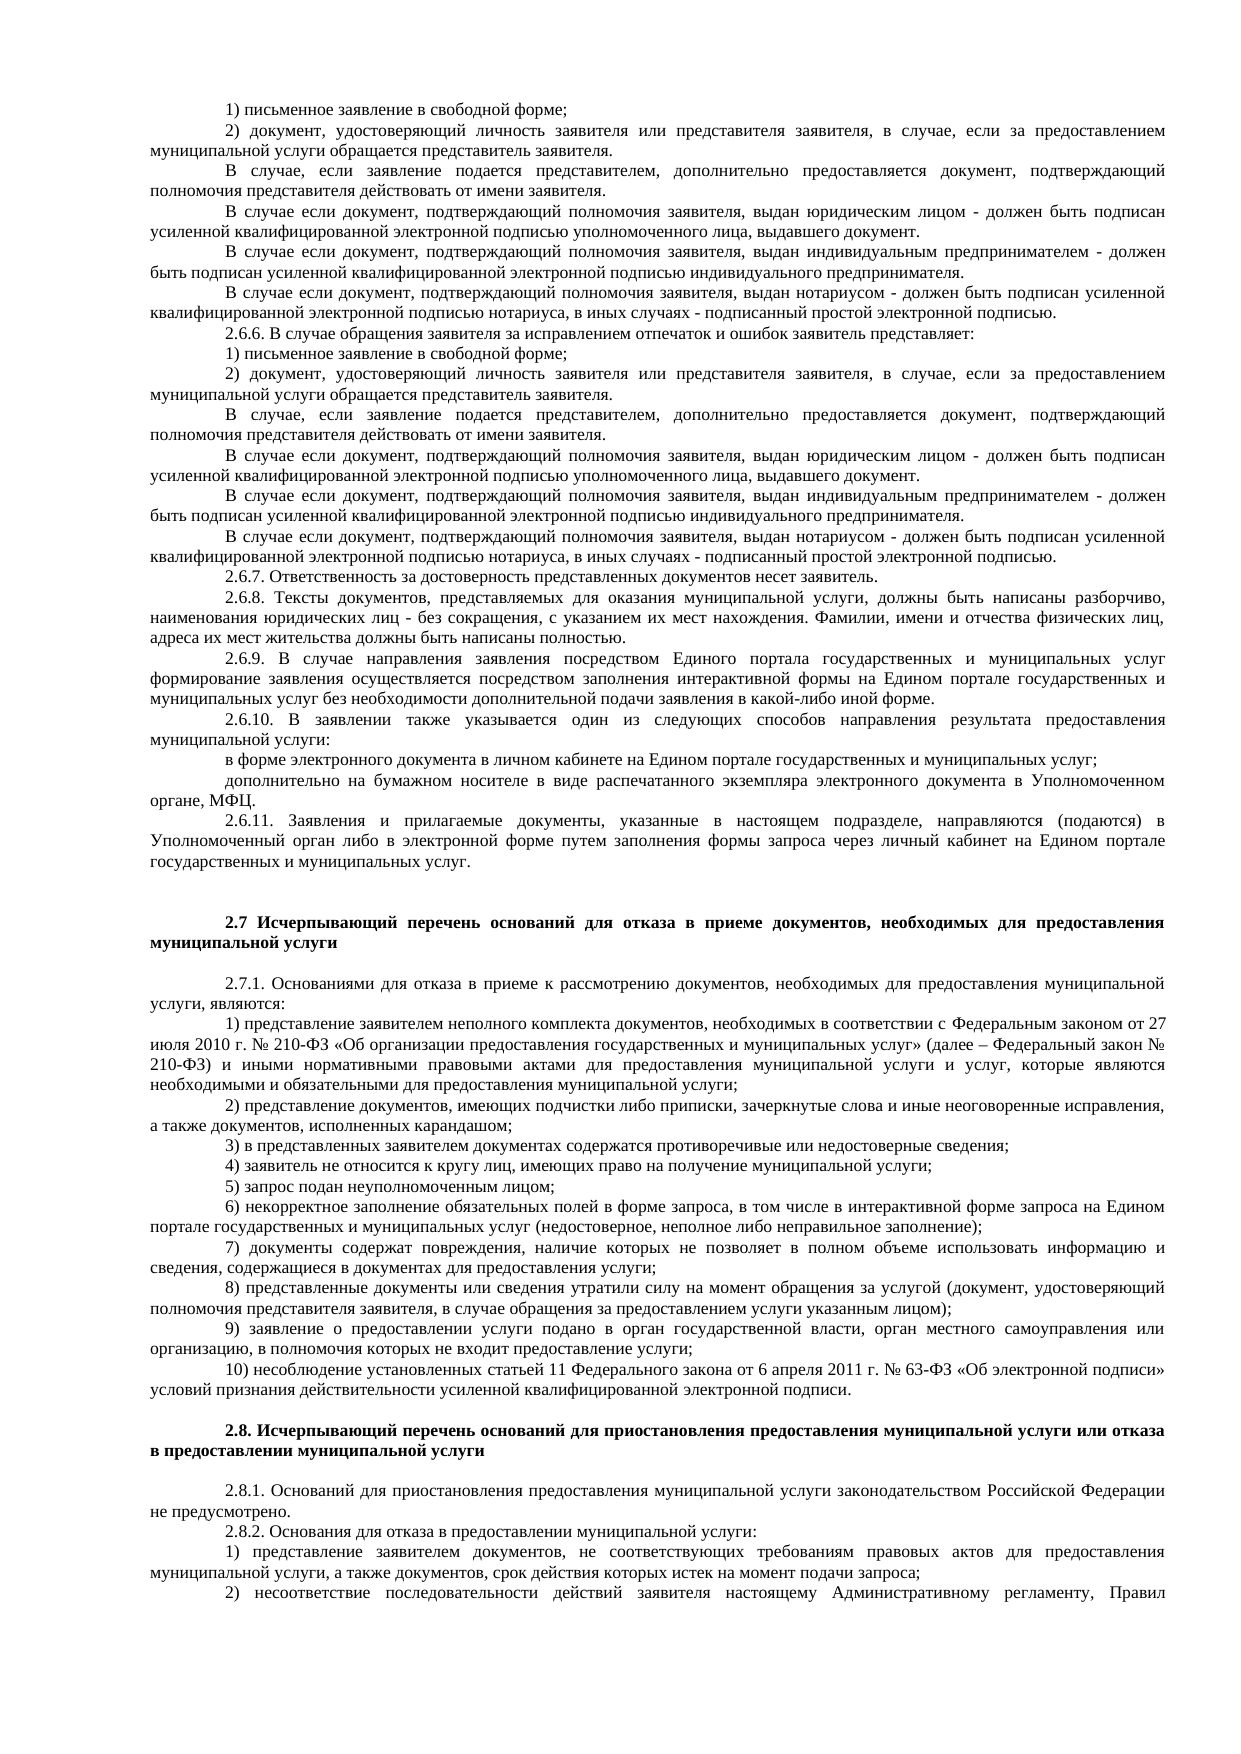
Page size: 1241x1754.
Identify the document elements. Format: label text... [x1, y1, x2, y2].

text 1) представление заявителем документов, не соответствующих требованиям правовых актов для предоставления муниципальной услуги, а также документов, срок действия которых истек на момент подачи запроса; [150, 1541, 1167, 1582]
text 2) документ, удостоверяющий личность заявителя или представителя заявителя, в случае, если за предоставлением муниципальной услуги обращается представитель заявителя. [150, 363, 1167, 404]
text 1) письменное заявление в свободной форме; [150, 343, 1167, 363]
text 1) представление заявителем неполного комплекта документов, необходимых в соответствии с Федеральным законом от 27 июля 2010 г. № 210-ФЗ «Об организации предоставления государственных и муниципальных услуг» (далее – Федеральный закон № 210-ФЗ) и иными нормативными правовыми актами для предоставления муниципальной услуги и услуг, которые являются необходимыми и обязательными для предоставления муниципальной услуги; [150, 1013, 1167, 1094]
text 9) заявление о предоставлении услуги подано в орган государственной власти, орган местного самоуправления или организацию, в полномочия которых не входит предоставление услуги; [150, 1318, 1167, 1358]
text В случае если документ, подтверждающий полномочия заявителя, выдан юридическим лицом - должен быть подписан усиленной квалифицированной электронной подписью уполномоченного лица, выдавшего документ. [150, 444, 1167, 485]
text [150, 1582, 1167, 1602]
text В случае, если заявление подается представителем, дополнительно предоставляется документ, подтверждающий полномочия представителя действовать от имени заявителя. [150, 160, 1167, 201]
subtitle 2.7 Исчерпывающий перечень оснований для отказа в приеме документов, необходимых для предоставления муниципальной услуги [150, 912, 1167, 952]
text В случае если документ, подтверждающий полномочия заявителя, выдан индивидуальным предпринимателем - должен быть подписан усиленной квалифицированной электронной подписью индивидуального предпринимателя. [150, 485, 1167, 526]
text в форме электронного документа в личном кабинете на Едином портале государственных и муниципальных услуг; [150, 749, 1167, 769]
text 2.6.8. Тексты документов, представляемых для оказания муниципальной услуги, должны быть написаны разборчиво, наименования юридических лиц - без сокращения, с указанием их мест нахождения. Фамилии, имени и отчества физических лиц, адреса их мест жительства должны быть написаны полностью. [150, 587, 1167, 647]
text 3) в представленных заявителем документах содержатся противоречивые или недостоверные сведения; [150, 1135, 1167, 1155]
text В случае если документ, подтверждающий полномочия заявителя, выдан юридическим лицом - должен быть подписан усиленной квалифицированной электронной подписью уполномоченного лица, выдавшего документ. [150, 201, 1167, 241]
text 2.6.6. В случае обращения заявителя за исправлением отпечаток и ошибок заявитель представляет: [150, 322, 1167, 343]
text 1) письменное заявление в свободной форме; [150, 99, 1167, 119]
text 2.8.1. Оснований для приостановления предоставления муниципальной услуги законодательством Российской Федерации не предусмотрено. [150, 1480, 1167, 1521]
text 2.6.11. Заявления и прилагаемые документы, указанные в настоящем подразделе, направляются (подаются) в Уполномоченный орган либо в электронной форме путем заполнения формы запроса через личный кабинет на Едином портале государственных и муниципальных услуг. [150, 810, 1167, 871]
text дополнительно на бумажном носителе в виде распечатанного экземпляра электронного документа в Уполномоченном органе, МФЦ. [150, 769, 1167, 810]
text В случае если документ, подтверждающий полномочия заявителя, выдан нотариусом - должен быть подписан усиленной квалифицированной электронной подписью нотариуса, в иных случаях - подписанный простой электронной подписью. [150, 526, 1167, 566]
text 4) заявитель не относится к кругу лиц, имеющих право на получение муниципальной услуги; [150, 1155, 1167, 1176]
text 6) некорректное заполнение обязательных полей в форме запроса, в том числе в интерактивной форме запроса на Едином портале государственных и муниципальных услуг (недостоверное, неполное либо неправильное заполнение); [150, 1196, 1167, 1237]
text 7) документы содержат повреждения, наличие которых не позволяет в полном объеме использовать информацию и сведения, содержащиеся в документах для предоставления услуги; [150, 1237, 1167, 1277]
text В случае, если заявление подается представителем, дополнительно предоставляется документ, подтверждающий полномочия представителя действовать от имени заявителя. [150, 404, 1167, 444]
text 2.6.10. В заявлении также указывается один из следующих способов направления результата предоставления муниципальной услуги: [150, 708, 1167, 749]
text В случае если документ, подтверждающий полномочия заявителя, выдан нотариусом - должен быть подписан усиленной квалифицированной электронной подписью нотариуса, в иных случаях - подписанный простой электронной подписью. [150, 282, 1167, 322]
text 10) несоблюдение установленных статьей 11 Федерального закона от 6 апреля 2011 г. № 63-ФЗ «Об электронной подписи» условий признания действительности усиленной квалифицированной электронной подписи. [150, 1358, 1167, 1399]
text 2.7.1. Основаниями для отказа в приеме к рассмотрению документов, необходимых для предоставления муниципальной услуги, являются: [150, 972, 1167, 1013]
text 2.6.7. Ответственность за достоверность представленных документов несет заявитель. [150, 566, 1167, 587]
text В случае если документ, подтверждающий полномочия заявителя, выдан индивидуальным предпринимателем - должен быть подписан усиленной квалифицированной электронной подписью индивидуального предпринимателя. [150, 241, 1167, 282]
text 2) документ, удостоверяющий личность заявителя или представителя заявителя, в случае, если за предоставлением муниципальной услуги обращается представитель заявителя. [150, 119, 1167, 160]
text 2.8.2. Основания для отказа в предоставлении муниципальной услуги: [150, 1521, 1167, 1541]
text 8) представленные документы или сведения утратили силу на момент обращения за услугой (документ, удостоверяющий полномочия представителя заявителя, в случае обращения за предоставлением услуги указанным лицом); [150, 1277, 1167, 1318]
subtitle 2.8. Исчерпывающий перечень оснований для приостановления предоставления муниципальной услуги или отказа в предоставлении муниципальной услуги [150, 1419, 1167, 1460]
text 2) представление документов, имеющих подчистки либо приписки, зачеркнутые слова и иные неоговоренные исправления, а также документов, исполненных карандашом; [150, 1094, 1167, 1135]
text 5) запрос подан неуполномоченным лицом; [150, 1176, 1167, 1196]
text 2.6.9. В случае направления заявления посредством Единого портала государственных и муниципальных услуг формирование заявления осуществляется посредством заполнения интерактивной формы на Едином портале государственных и муниципальных услуг без необходимости дополнительной подачи заявления в какой-либо иной форме. [150, 647, 1167, 708]
